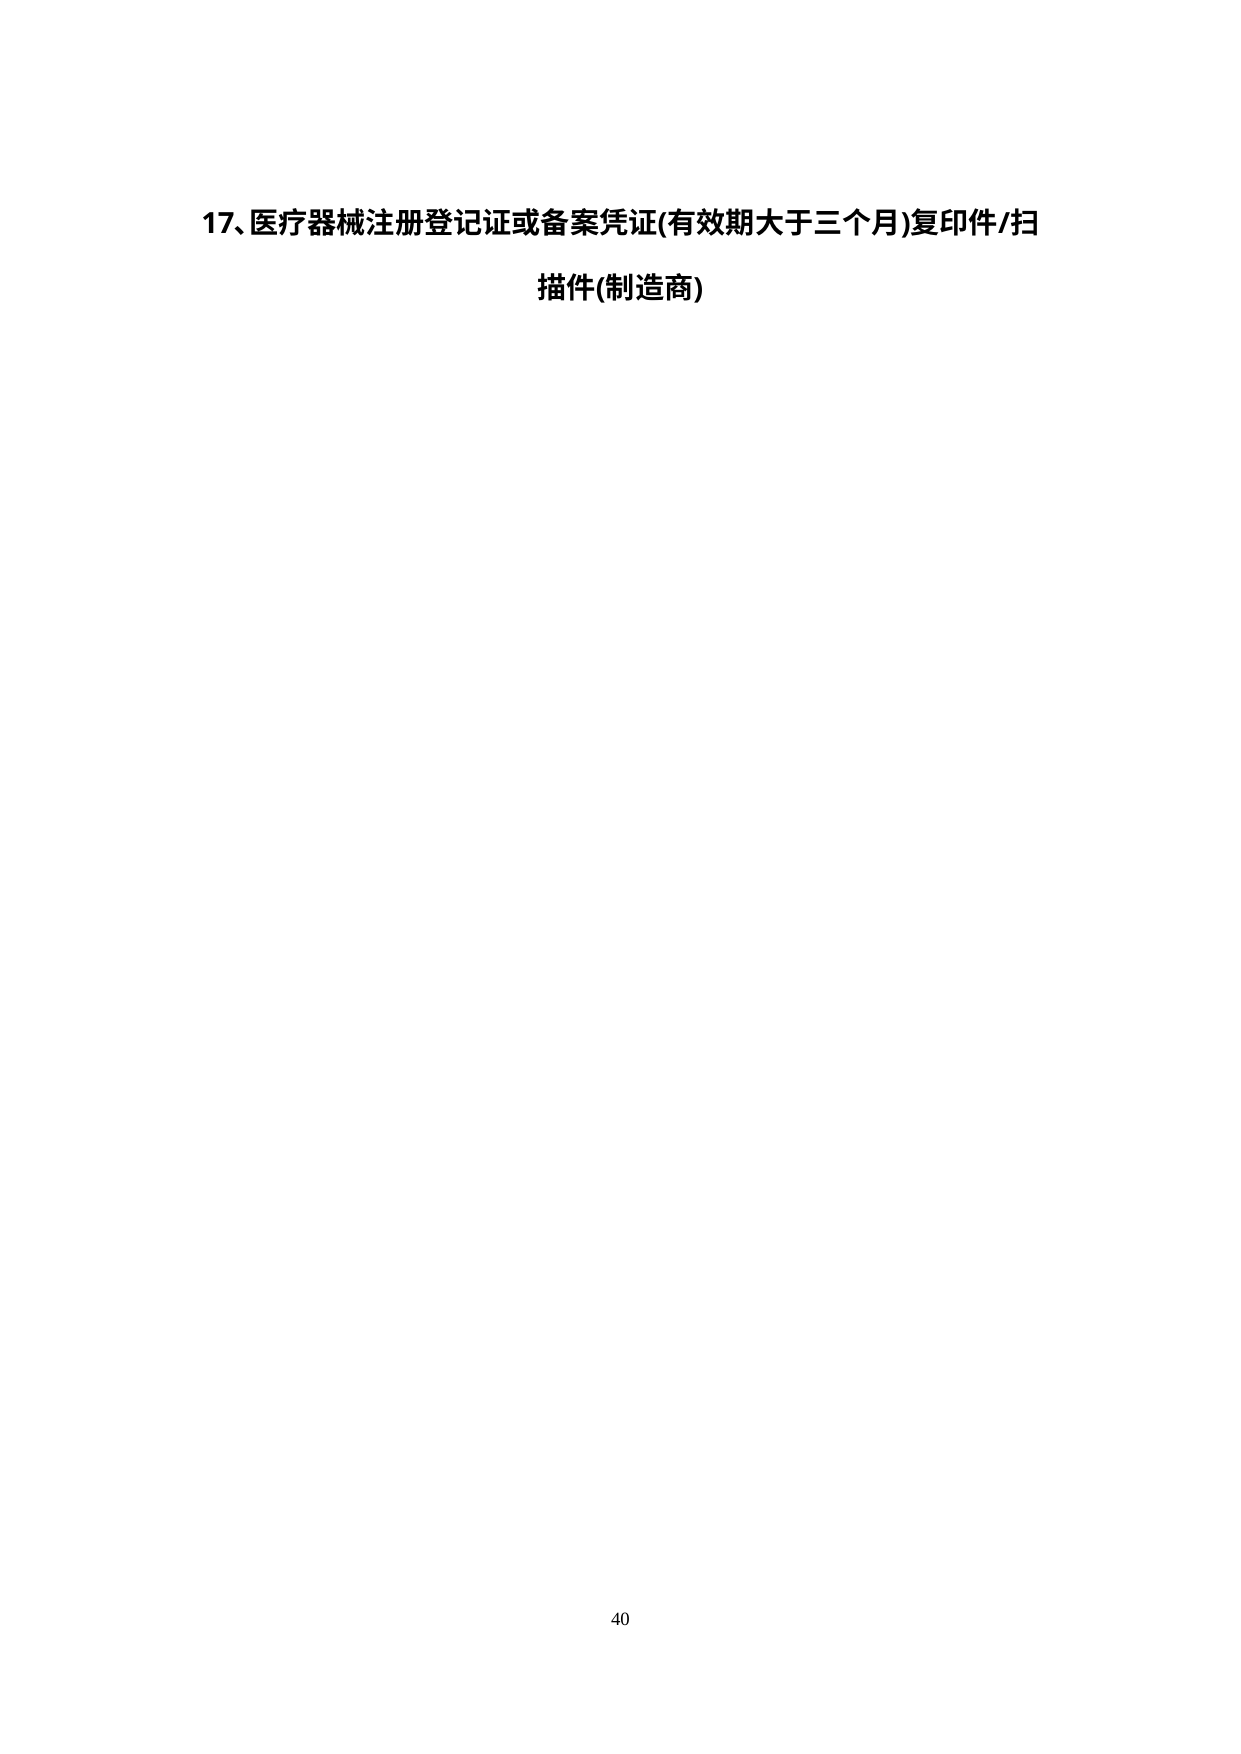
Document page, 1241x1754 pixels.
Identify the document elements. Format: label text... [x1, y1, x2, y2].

text 17､医疗器械注册登记证或备案凭证(有效期大于三个月)复印件/扫描件(制造商) [187, 189, 1053, 319]
